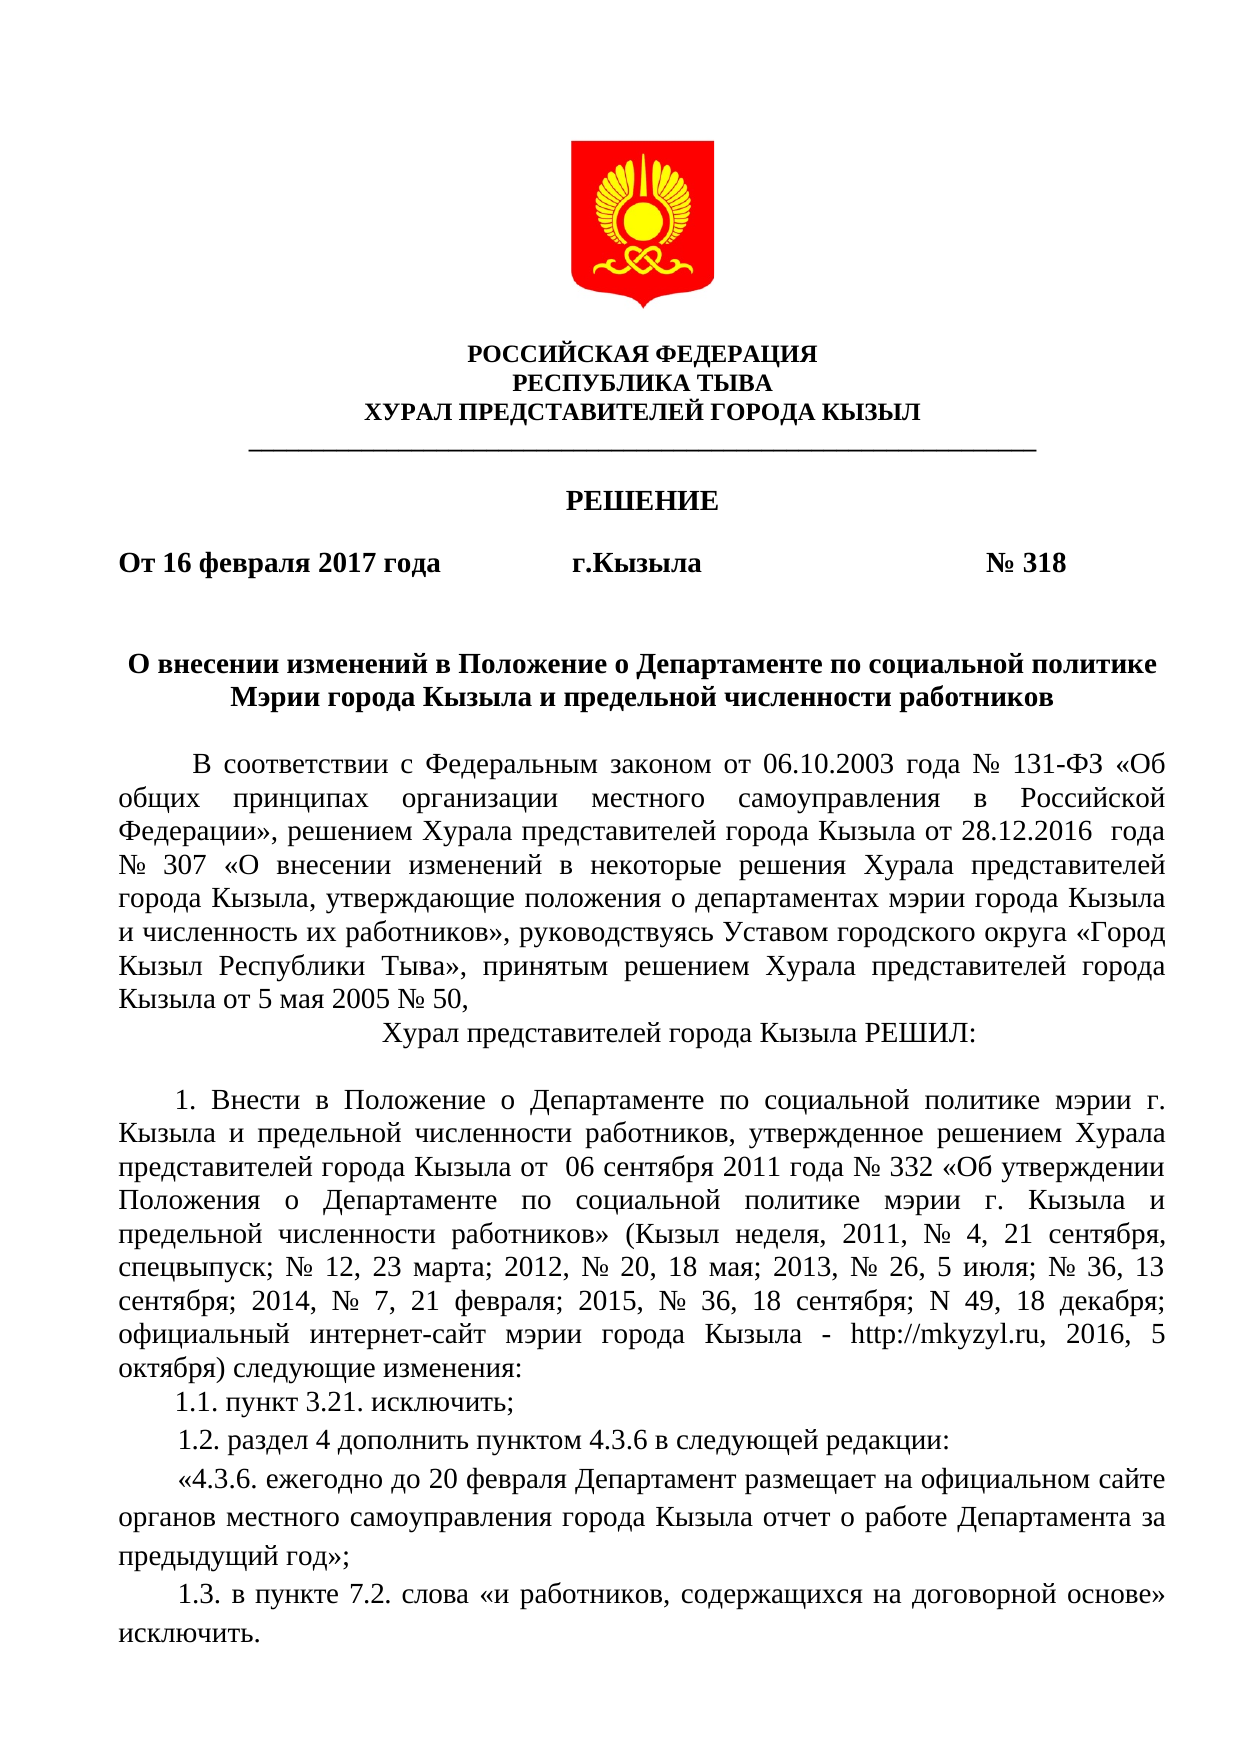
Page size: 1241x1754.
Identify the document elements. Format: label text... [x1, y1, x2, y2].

text 1.1. пункт 3.21. исключить; [118, 1384, 1167, 1417]
text О внесении изменений в Положение о Департаменте по социальной политике [118, 646, 1167, 679]
text 1. Внести в Положение о Департаменте по социальной политике мэрии г. Кызыла и предельной численности работников, утвержденное решением Хурала представителей города Кызыла от 06 сентября 2011 года № 332 «Об утверждении Положения о Департаменте по социальной политике мэрии г. Кызыла и предельной численности работников» (Кызыл неделя, 2011, № 4, 21 сентября, спецвыпуск; № 12, 23 марта; 2012, № 20, 18 мая; 2013, № 26, 5 июля; № 36, 13 сентября; 2014, № 7, 21 февраля; 2015, № 36, 18 сентября; N 49, 18 декабря; официальный интернет-сайт мэрии города Кызыла - http://mkyzyl.ru, 2016, 5 октября) следующие изменения: [118, 1082, 1167, 1384]
text Хурал представителей города Кызыла РЕШИЛ: [118, 1015, 1167, 1048]
text 1.2. раздел 4 дополнить пунктом 4.3.6 в следующей редакции: [118, 1422, 1167, 1456]
text В соответствии с Федеральным законом от 06.10.2003 года № 131-ФЗ «Об общих принципах организации местного самоуправления в Российской Федерации», решением Хурала представителей города Кызыла от 28.12.2016 года № 307 «О внесении изменений в некоторые решения Хурала представителей города Кызыла, утверждающие положения о департаментах мэрии города Кызыла и численность их работников», руководствуясь Уставом городского округа «Город Кызыл Республики Тыва», принятым решением Хурала представителей города Кызыла от 5 мая 2005 № 50, [118, 746, 1167, 1015]
text Мэрии города Кызыла и предельной численности работников [118, 679, 1167, 713]
text РЕСПУБЛИКА ТЫВА [118, 368, 1167, 397]
text _______________________________________________________________ [118, 425, 1167, 454]
text От 16 февраля 2017 года г.Кызыла № 318 [118, 545, 1167, 579]
text РЕШЕНИЕ [118, 483, 1167, 516]
text ХУРАЛ ПРЕДСТАВИТЕЛЕЙ ГОРОДА КЫЗЫЛ [118, 397, 1167, 425]
picture [570, 137, 715, 311]
text 1.3. в пункте 7.2. слова «и работников, содержащихся на договорной основе» исключить. [118, 1576, 1167, 1648]
text РОССИЙСКАЯ ФЕДЕРАЦИЯ [118, 339, 1167, 368]
text «4.3.6. ежегодно до 20 февраля Департамент размещает на официальном сайте органов местного самоуправления города Кызыла отчет о работе Департамента за предыдущий год»; [118, 1461, 1167, 1571]
